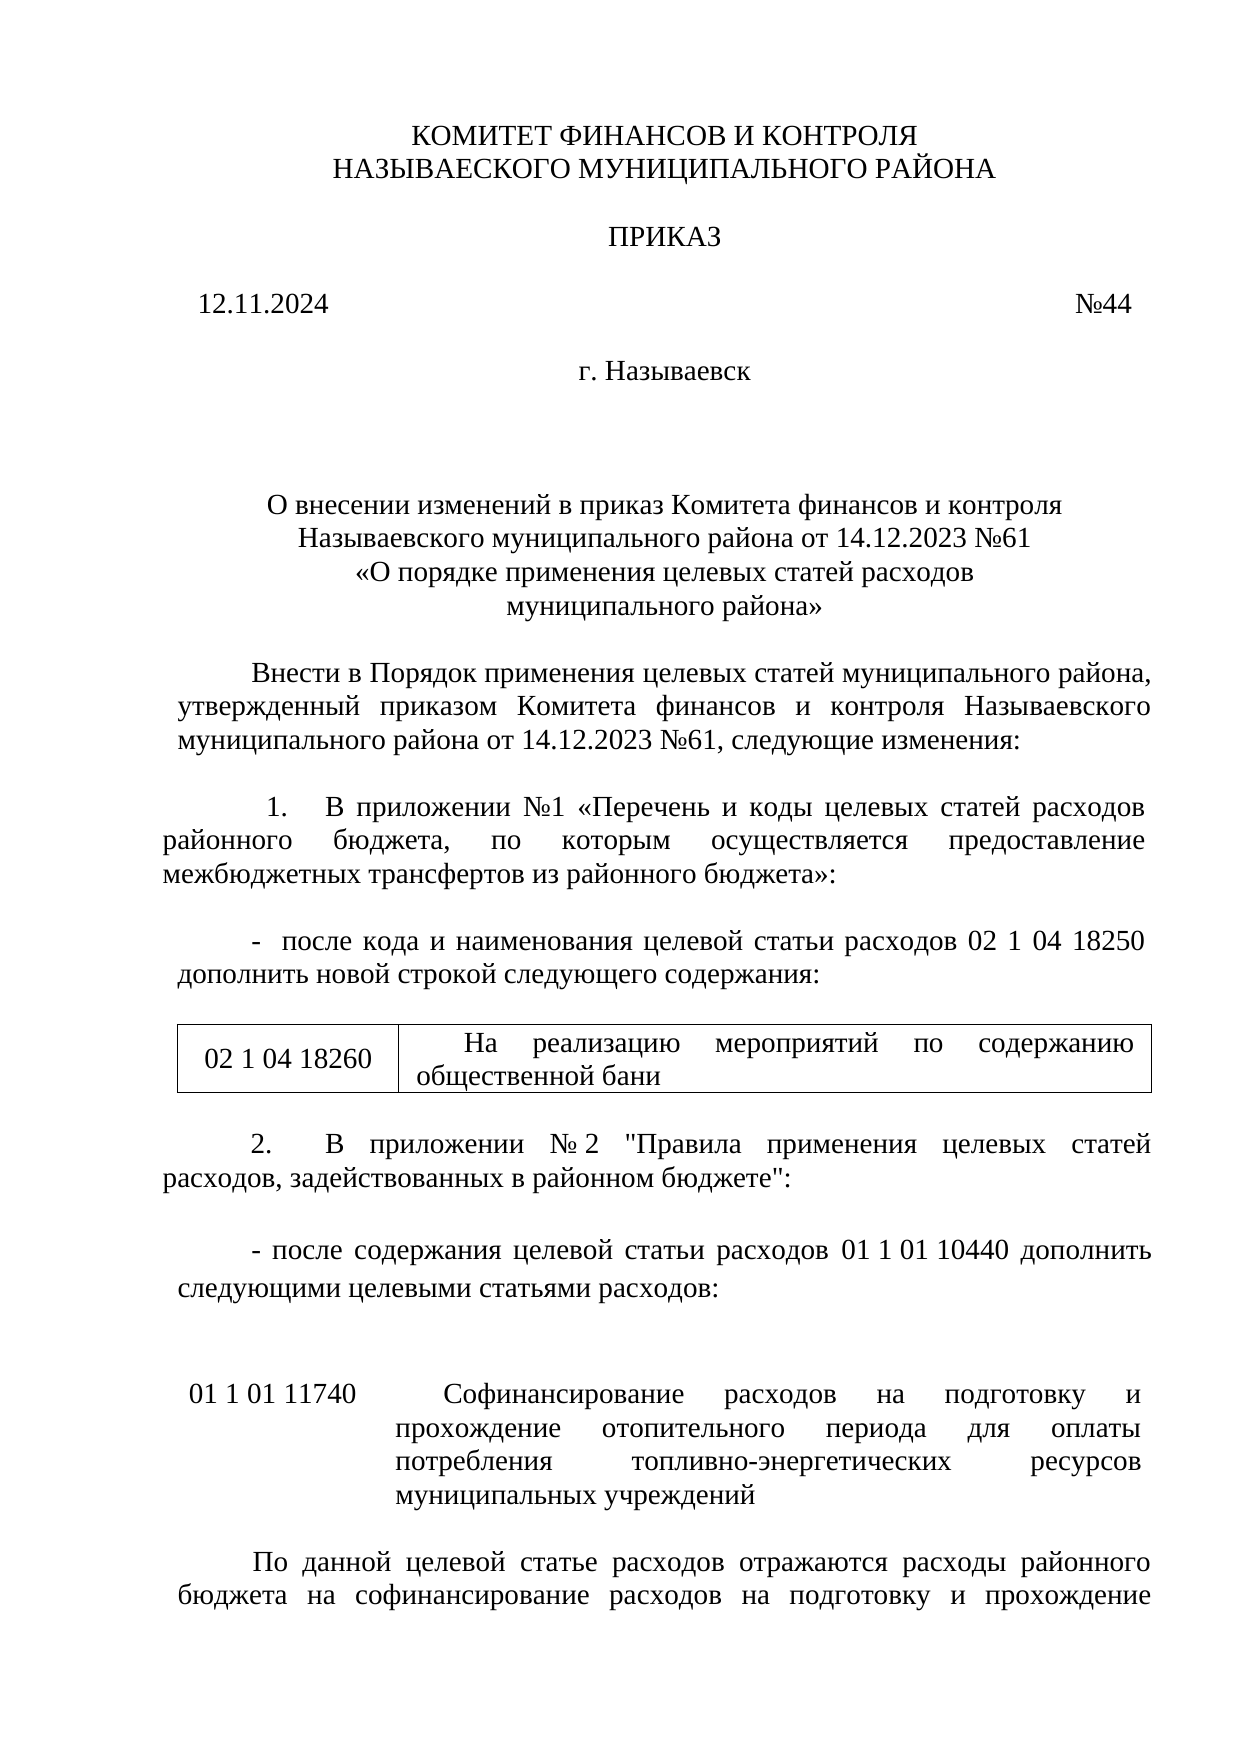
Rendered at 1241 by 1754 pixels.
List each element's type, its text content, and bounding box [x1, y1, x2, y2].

text - после кода и наименования целевой статьи расходов 02 1 04 18250 дополнить новой строкой следующего содержания: [177, 923, 1146, 990]
text г. Называевск [177, 353, 1152, 386]
title ПРИКАЗ [177, 219, 1152, 252]
text Внести в Порядок применения целевых статей муниципального района, утвержденный приказом Комитета финансов и контроля Называевского муниципального района от 14.12.2023 №61, следующие изменения: [177, 655, 1152, 755]
title НАЗЫВАЕСКОГО МУНИЦИПАЛЬНОГО РАЙОНА [177, 152, 1152, 185]
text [177, 1544, 1152, 1611]
title КОМИТЕТ ФИНАНСОВ И КОНТРОЛЯ [177, 118, 1152, 152]
list В приложении № 2 "Правила применения целевых статей расходов, задействованных в районном бюджете": [162, 1126, 1152, 1193]
text О внесении изменений в приказ Комитета финансов и контроля Называевского муниципального района от 14.12.2023 №61 [177, 487, 1152, 554]
table_header 01 1 01 11740 [177, 1343, 384, 1510]
list В приложении №1 «Перечень и коды целевых статей расходов районного бюджета, по которым осуществляется предоставление межбюджетных трансфертов из районного бюджета»: [162, 789, 1146, 889]
table_header На реализацию мероприятий по содержанию общественной бани [399, 1025, 1151, 1092]
table_header 02 1 04 18260 [178, 1025, 398, 1092]
text муниципального района» [177, 588, 1152, 621]
text «О порядке применения целевых статей расходов [177, 554, 1152, 588]
text 12.11.2024 №44 [177, 286, 1152, 319]
text - после содержания целевой статьи расходов 01 1 01 10440 дополнить следующими целевыми статьями расходов: [177, 1232, 1152, 1304]
table_header Софинансирование расходов на подготовку и прохождение отопительного периода для оплаты потребления топливно-энергетических ресурсов муниципальных учреждений [384, 1343, 1153, 1510]
